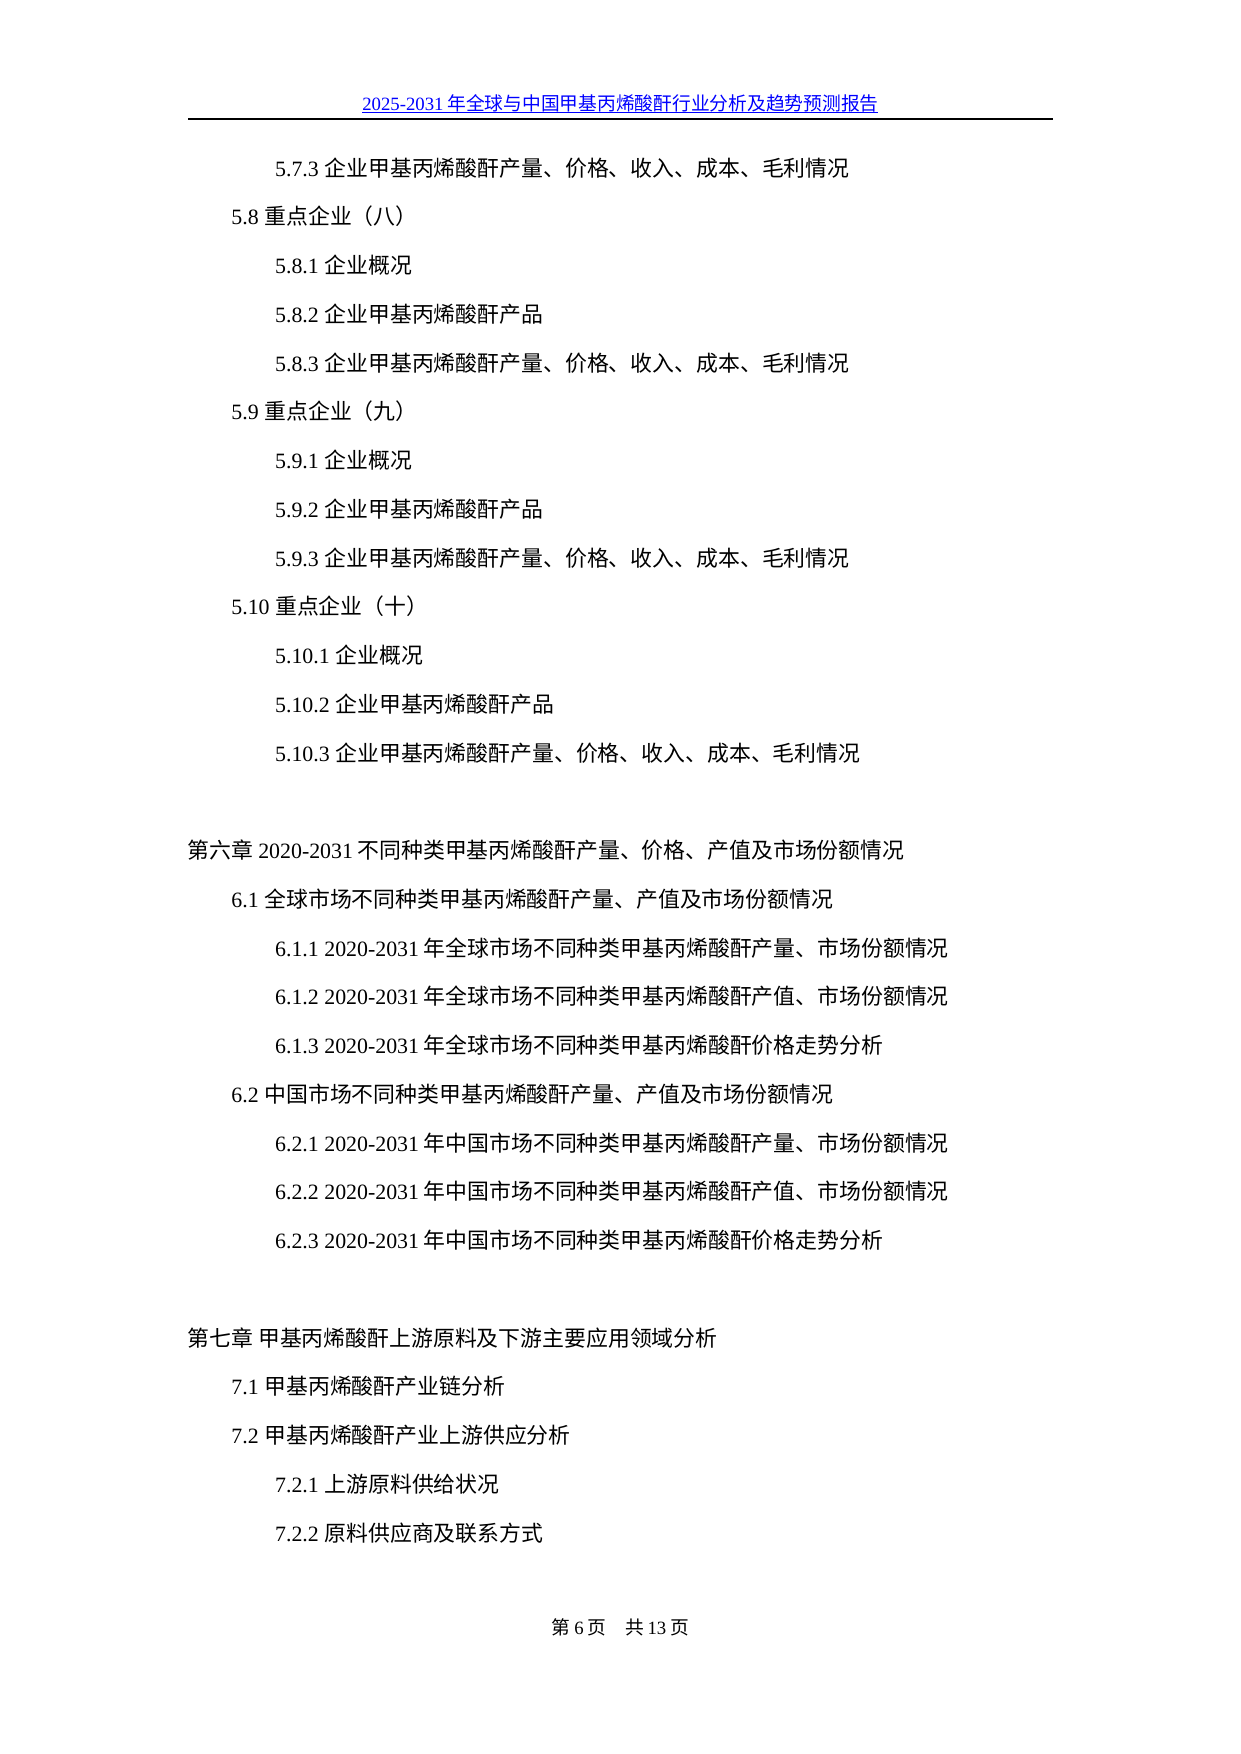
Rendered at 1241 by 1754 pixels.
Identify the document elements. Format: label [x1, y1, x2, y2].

text [187, 150, 1053, 1548]
